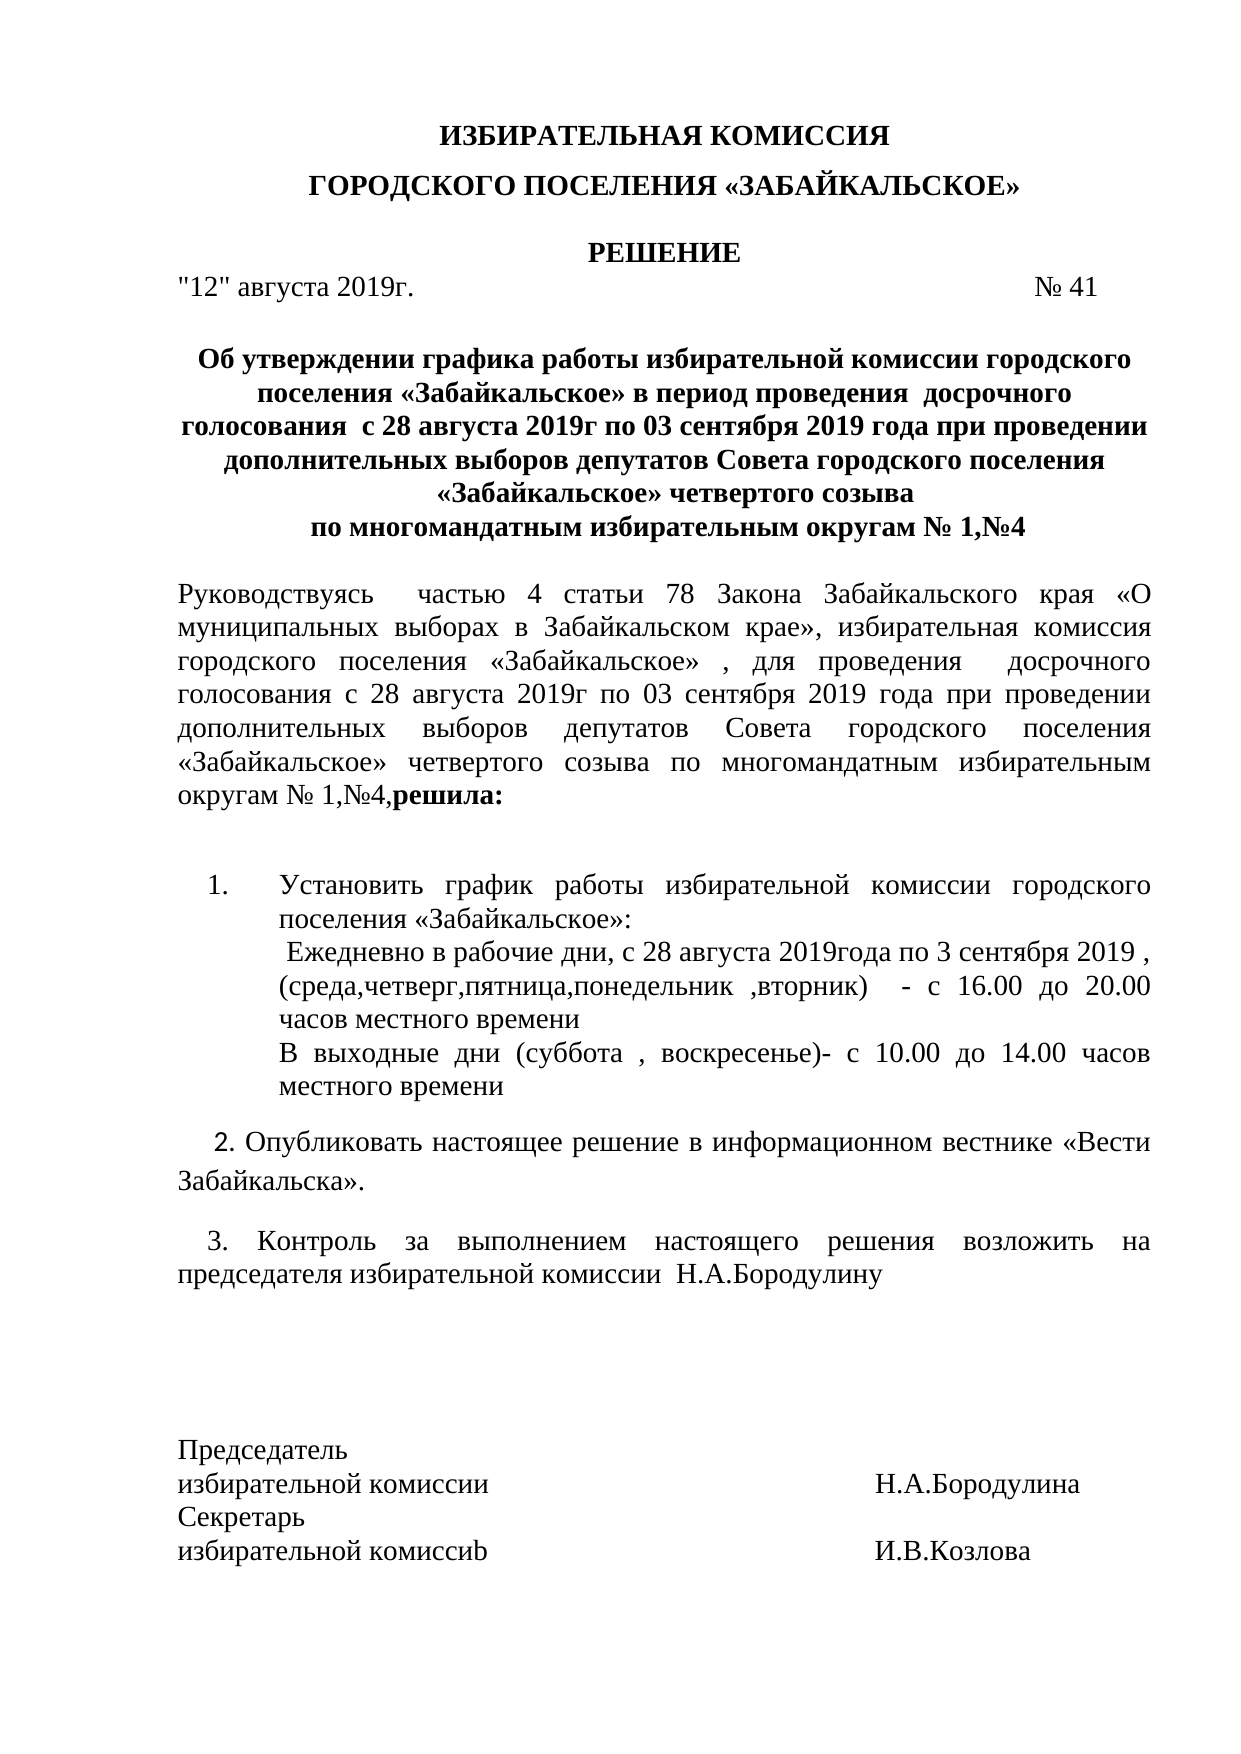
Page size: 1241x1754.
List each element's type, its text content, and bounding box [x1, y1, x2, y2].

text 2. Опубликовать настоящее решение в информационном вестнике «Вести Забайкальска». [177, 1123, 1152, 1197]
text Об утверждении графика работы избирательной комиссии городского поселения «Забайкальское» в период проведения досрочного голосования с 28 августа 2019г по 03 сентября 2019 года при проведении дополнительных выборов депутатов Совета городского поселения [177, 341, 1152, 475]
list В выходные дни (суббота , воскресенье)- с 10.00 до 14.00 часов местного времени [279, 1035, 1152, 1102]
text Секретарь [177, 1499, 1152, 1533]
text "12" августа 2019г. № 41 [177, 269, 1152, 303]
text ИЗБИРАТЕЛЬНАЯ КОМИССИЯ [177, 118, 1152, 152]
text по многомандатным избирательным округам № 1,№4 [177, 509, 1152, 542]
list Ежедневно в рабочие дни, с 28 августа 2019года по 3 сентября 2019 , (среда,четверг,пятница,понедельник ,вторник) - с 16.00 до 20.00 часов местного времени [279, 934, 1152, 1035]
subtitle РЕШЕНИЕ [177, 236, 1152, 269]
text избирательной комиссии Н.А.Бородулина [177, 1466, 1152, 1499]
text Руководствуясь частью 4 статьи 78 Закона Забайкальского края «О муниципальных выборах в Забайкальском крае», избирательная комиссия городского поселения «Забайкальское» , для проведения досрочного голосования с 28 августа 2019г по 03 сентября 2019 года при проведении дополнительных выборов депутатов Совета городского поселения «Забайкальское» четвертого созыва по многомандатным избирательным округам № 1,№4,решила: [177, 576, 1152, 811]
text «Забайкальское» четвертого созыва [177, 475, 1152, 509]
text Председатель [177, 1432, 1152, 1466]
text ГОРОДСКОГО ПОСЕЛЕНИЯ «ЗАБАЙКАЛЬСКОЕ» [177, 168, 1152, 202]
list Установить график работы избирательной комиссии городского поселения «Забайкальское»: [207, 867, 1152, 934]
text избирательной комиссиb И.В.Козлова [177, 1533, 1152, 1566]
text 3. Контроль за выполнением настоящего решения возложить на председателя избирательной комиссии Н.А.Бородулину [177, 1223, 1152, 1290]
